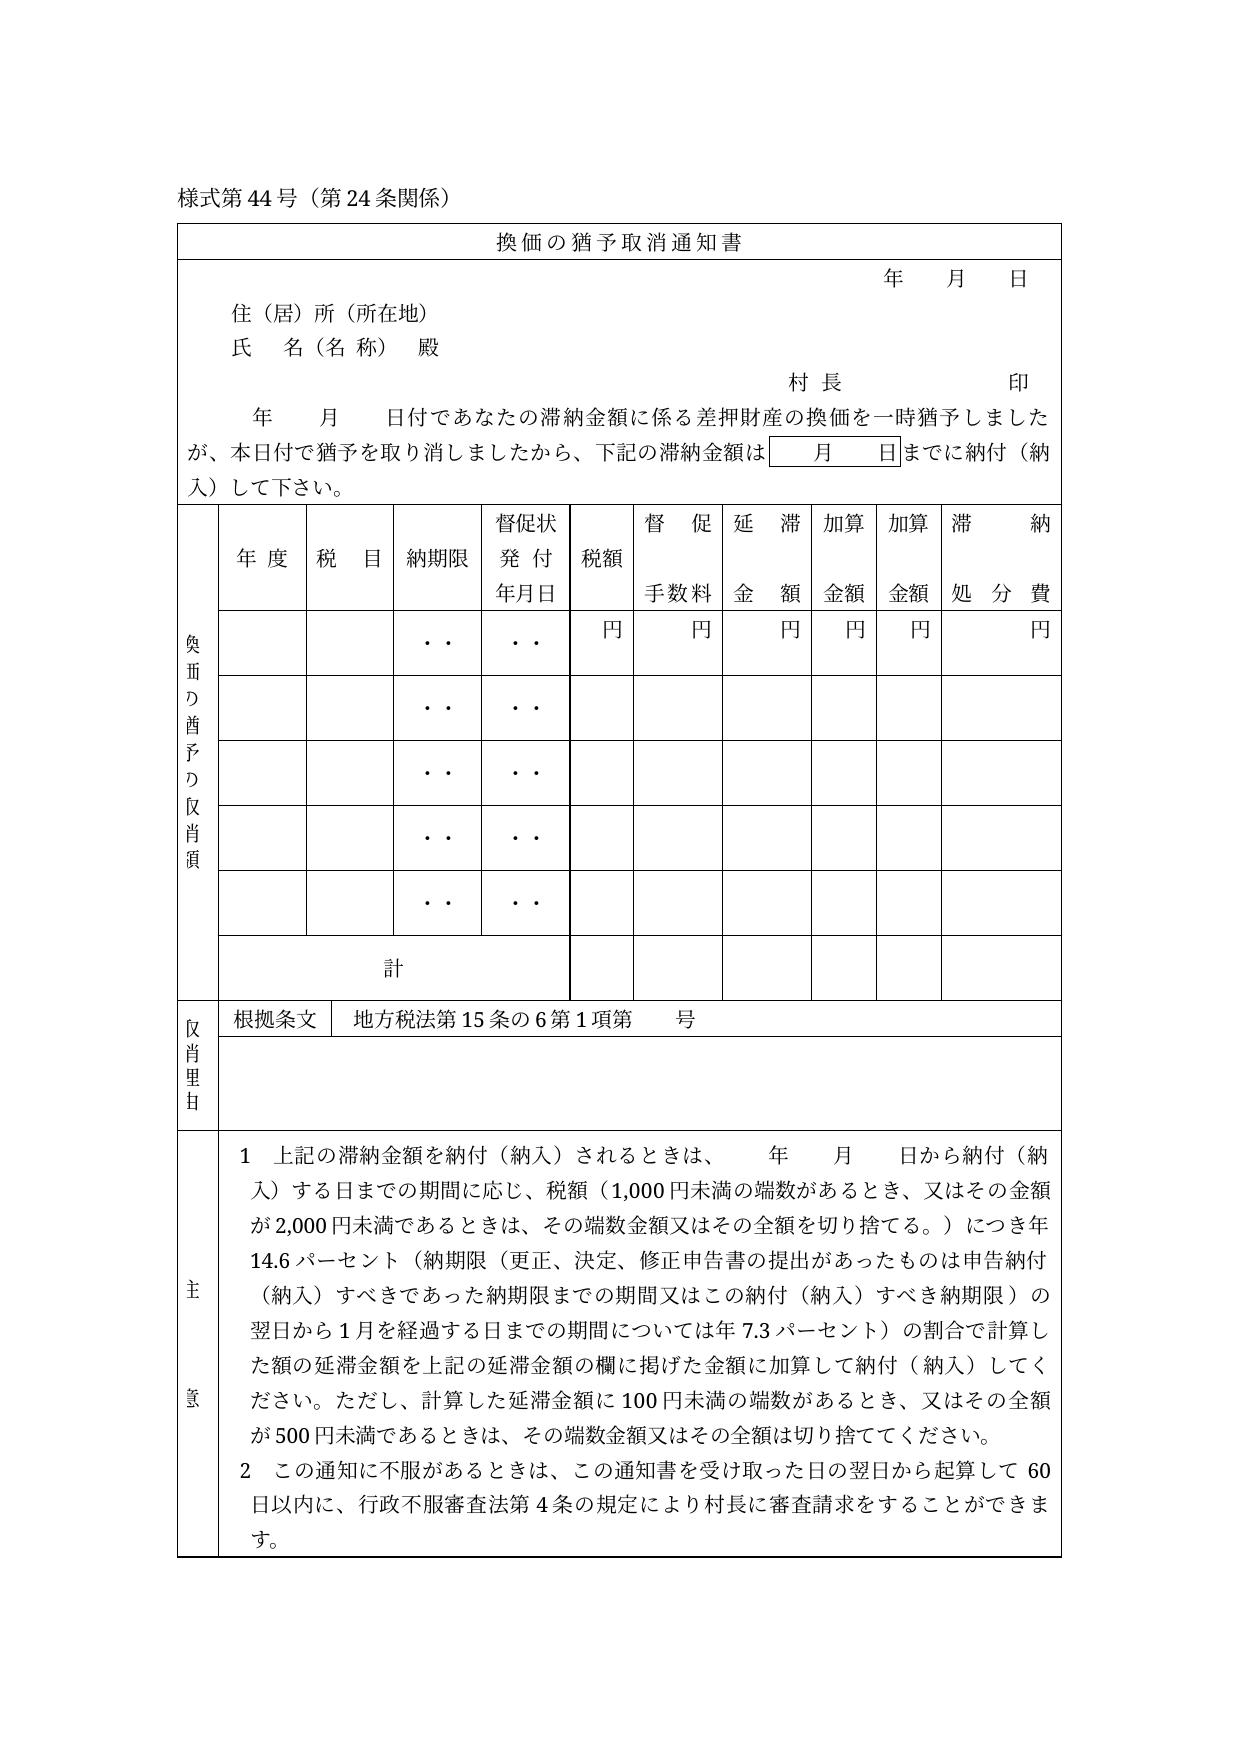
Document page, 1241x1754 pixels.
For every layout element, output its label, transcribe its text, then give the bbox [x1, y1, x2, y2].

table_cell [877, 806, 941, 869]
table_cell 円 [942, 611, 1061, 674]
table_cell [723, 741, 811, 804]
table_cell 滞納 処分費 [942, 505, 1061, 609]
table_cell ・・ [482, 871, 569, 934]
table_cell [571, 806, 633, 869]
table_cell ・・ [394, 611, 481, 674]
table_cell 納期限 [394, 505, 481, 609]
text 様式第44号（第24条関係） [177, 179, 1063, 214]
table_cell 年 月 日 住（居）所（所在地） 氏名（名称） 殿 村長 印 年 月 日付であなたの滞納金額に係る差押財産の換価を一時猶予しましたが、本日付で猶予を取り消しましたから、下記の滞納金額は 月 日までに納付（納入）して下さい。 [178, 260, 1061, 504]
table_cell [942, 806, 1061, 869]
table_cell [942, 741, 1061, 804]
table_cell [571, 676, 633, 739]
table_cell [723, 871, 811, 934]
table_cell 根拠条文 [219, 1001, 331, 1036]
table_cell [812, 806, 876, 869]
table_cell [634, 676, 722, 739]
table_cell [307, 871, 393, 934]
table_cell [634, 936, 722, 999]
table_cell 加算 金額 [877, 505, 941, 609]
table_cell [942, 936, 1061, 999]
table_cell ・・ [482, 611, 569, 674]
table_cell 取消理由 [178, 1001, 218, 1129]
table_cell 円 [634, 611, 722, 674]
table_cell 督促状 発付 年月日 [482, 505, 569, 609]
table_cell [219, 611, 306, 674]
table_cell [877, 741, 941, 804]
table_cell [307, 611, 393, 674]
table_cell [571, 871, 633, 934]
table_cell [634, 806, 722, 869]
table_cell 加算 金額 [812, 505, 876, 609]
table_cell [812, 741, 876, 804]
table_cell 地方税法第15条の6第1項第 号 [332, 1001, 1061, 1036]
table_cell [812, 871, 876, 934]
table_cell ・・ [394, 806, 481, 869]
table_cell [942, 676, 1061, 739]
table_cell [723, 936, 811, 999]
table_cell [219, 1037, 1061, 1129]
table_cell ・・ [482, 741, 569, 804]
table_cell [634, 741, 722, 804]
table_cell 年度 [219, 505, 306, 609]
table_cell ・・ [394, 871, 481, 934]
table_cell 円 [877, 611, 941, 674]
table_cell [307, 676, 393, 739]
table_header 換価の猶予取消通知書 [178, 224, 1061, 258]
table_cell 税額 [571, 505, 633, 609]
table_cell [571, 936, 633, 999]
table_cell 督促 手数料 [634, 505, 722, 609]
table_cell [307, 741, 393, 804]
table_cell ・・ [394, 741, 481, 804]
table_cell 円 [571, 611, 633, 674]
table_cell [723, 806, 811, 869]
table_cell [219, 871, 306, 934]
table_cell [877, 676, 941, 739]
table_cell 円 [723, 611, 811, 674]
table_cell [877, 936, 941, 999]
table_cell [877, 871, 941, 934]
table_cell [812, 936, 876, 999]
table_cell [219, 806, 306, 869]
table_cell [812, 676, 876, 739]
table_cell [634, 871, 722, 934]
table_cell 換価の猶予の取消額 [178, 505, 218, 999]
table_cell [219, 741, 306, 804]
table_cell [219, 676, 306, 739]
table_cell ・・ [394, 676, 481, 739]
table_cell 注意 [178, 1131, 218, 1556]
table_cell ・・ [482, 806, 569, 869]
table_cell 計 [219, 936, 569, 999]
table_cell [942, 871, 1061, 934]
table_cell ・・ [482, 676, 569, 739]
table_cell [571, 741, 633, 804]
table_cell 1 上記の滞納金額を納付（納入）されるときは、 年 月 日から納付（納入）する日までの期間に応じ、税額（1,000円未満の端数があるとき、又はその金額が2,000円未満であるときは、その端数金額又はその全額を切り捨てる。）につき年14.6パーセント（納期限（更正、決定、修正申告書の提出があったものは申告納付（納入）すべきであった納期限までの期間又はこの納付（納入）すべき納期限）の翌日から1月を経過する日までの期間については年7.3パーセント）の割合で計算した額の延滞金額を上記の延滞金額の欄に掲げた金額に加算して納付（納入）してください。ただし、計算した延滞金額に100円未満の端数があるとき、又はその全額が500円未満であるときは、その端数金額又はその全額は切り捨ててください。 2 この通知に不服があるときは、この通知書を受け取った日の翌日から起算して60日以内に、行政不服審査法第4条の規定により村長に審査請求をすることができます。 [219, 1131, 1061, 1556]
table_cell 税目 [307, 505, 393, 609]
table_cell 円 [812, 611, 876, 674]
table_cell [307, 806, 393, 869]
table_cell [723, 676, 811, 739]
table_cell 延滞 金額 [723, 505, 811, 609]
